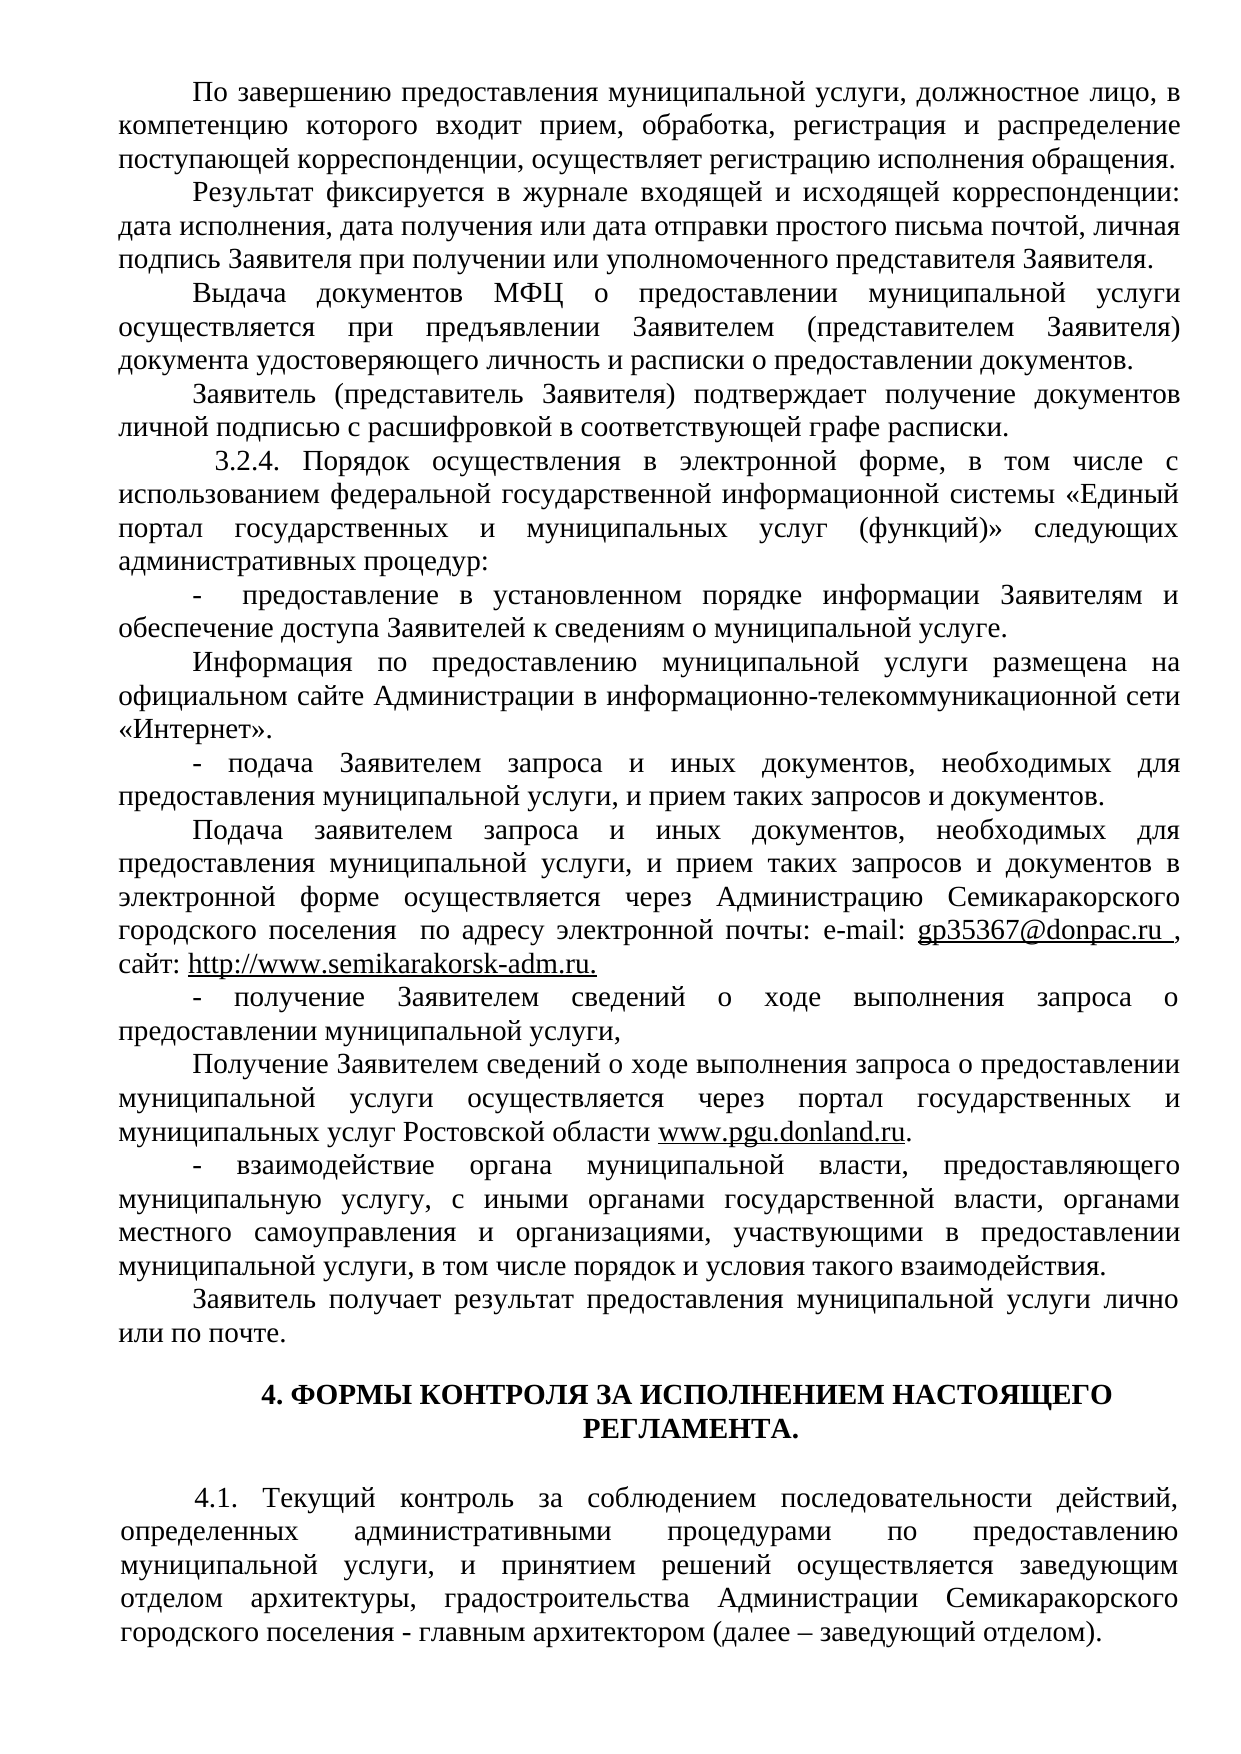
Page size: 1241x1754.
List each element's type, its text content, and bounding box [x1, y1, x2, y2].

text - подача Заявителем запроса и иных документов, необходимых для предоставления муниципальной услуги, и прием таких запросов и документов. [118, 745, 1181, 812]
text Выдача документов МФЦ о предоставлении муниципальной услуги осуществляется при предъявлении Заявителем (представителем Заявителя) документа удостоверяющего личность и расписки о предоставлении документов. [118, 275, 1181, 376]
text - получение Заявителем сведений о ходе выполнения запроса о предоставлении муниципальной услуги, [118, 979, 1180, 1047]
text Подача заявителем запроса и иных документов, необходимых для предоставления муниципальной услуги, и прием таких запросов и документов в электронной форме осуществляется через Администрацию Семикаракорского городского поселения по адресу электронной почты: e-mail: gp35367@donpac.ru , сайт: http://www.semikarakorsk-adm.ru. [118, 812, 1181, 979]
text Получение Заявителем сведений о ходе выполнения запроса о предоставлении муниципальной услуги осуществляется через портал государственных и муниципальных услуг Ростовской области www.pgu.donland.ru. [118, 1047, 1181, 1147]
text 4.1. Текущий контроль за соблюдением последовательности действий, определенных административными процедурами по предоставлению муниципальной услуги, и принятием решений осуществляется заведующим отделом архитектуры, градостроительства Администрации Семикаракорского городского поселения - главным архитектором (далее – заведующий отделом). [120, 1480, 1179, 1648]
text РЕГЛАМЕНТА. [118, 1411, 1181, 1444]
text Заявитель получает результат предоставления муниципальной услуги лично или по почте. [118, 1281, 1180, 1348]
text - предоставление в установленном порядке информации Заявителям и обеспечение доступа Заявителей к сведениям о муниципальной услуге. [118, 577, 1180, 644]
text Информация по предоставлению муниципальной услуги размещена на официальном сайте Администрации в информационно-телекоммуникационной сети «Интернет». [118, 644, 1181, 745]
text По завершению предоставления муниципальной услуги, должностное лицо, в компетенцию которого входит прием, обработка, регистрация и распределение поступающей корреспонденции, осуществляет регистрацию исполнения обращения. [118, 74, 1181, 174]
text 3.2.4. Порядок осуществления в электронной форме, в том числе с использованием федеральной государственной информационной системы «Единый портал государственных и муниципальных услуг (функций)» следующих административных процедур: [118, 443, 1180, 577]
text Результат фиксируется в журнале входящей и исходящей корреспонденции: дата исполнения, дата получения или дата отправки простого письма почтой, личная подпись Заявителя при получении или уполномоченного представителя Заявителя. [118, 174, 1181, 275]
text Заявитель (представитель Заявителя) подтверждает получение документов личной подписью с расшифровкой в соответствующей графе расписки. [118, 376, 1181, 443]
text - взаимодействие органа муниципальной власти, предоставляющего муниципальную услугу, с иными органами государственной власти, органами местного самоуправления и организациями, участвующими в предоставлении муниципальной услуги, в том числе порядок и условия такого взаимодействия. [118, 1147, 1181, 1281]
text 4. ФОРМЫ КОНТРОЛЯ ЗА ИСПОЛНЕНИЕМ НАСТОЯЩЕГО [118, 1377, 1181, 1411]
